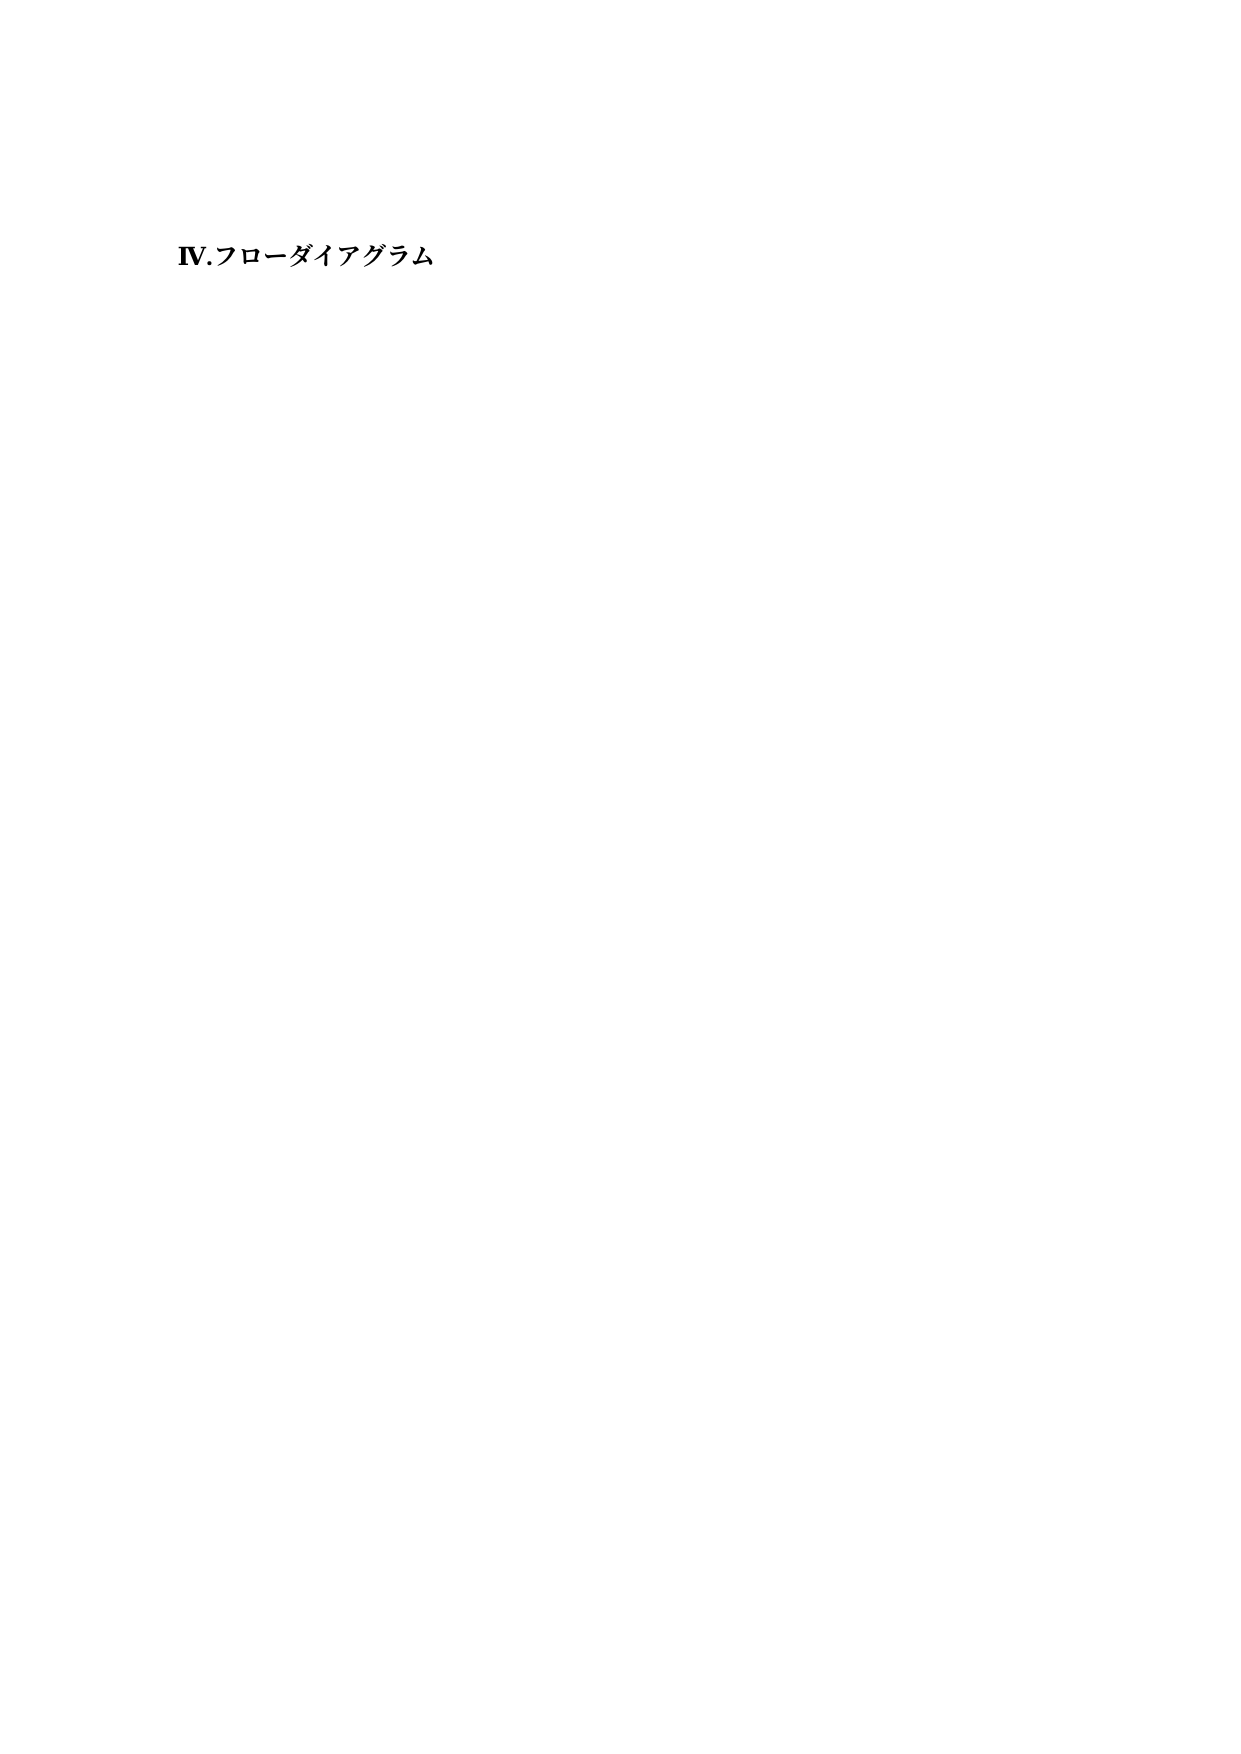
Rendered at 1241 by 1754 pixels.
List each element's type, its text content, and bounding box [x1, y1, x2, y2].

subtitle Ⅳ.フローダイアグラム [177, 237, 1063, 273]
